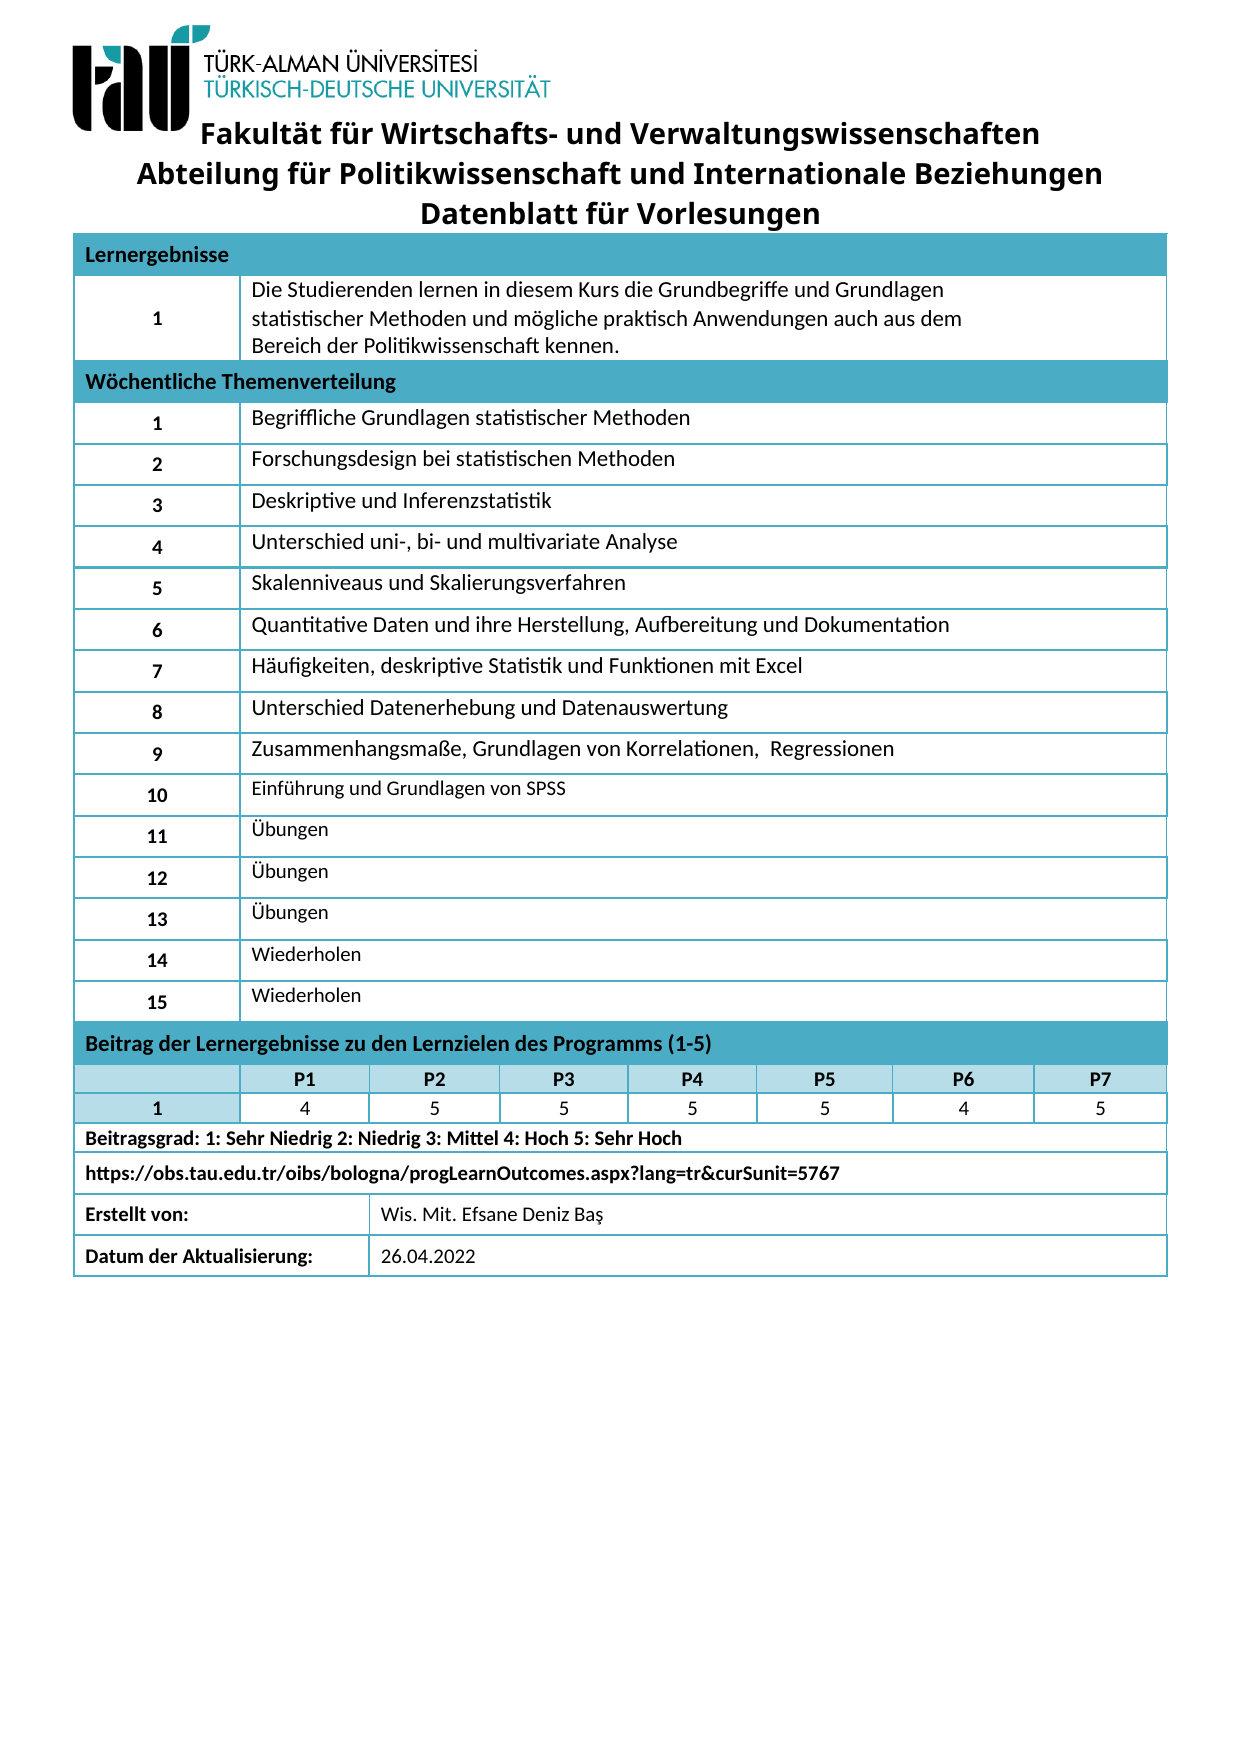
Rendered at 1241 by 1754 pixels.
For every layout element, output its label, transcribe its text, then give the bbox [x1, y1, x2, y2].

table_cell Lernergebnisse [75, 234, 1166, 274]
table_cell 7 [75, 651, 239, 691]
table_cell [75, 1065, 239, 1092]
table_cell Beitragsgrad: 1: Sehr Niedrig 2: Niedrig 3: Mittel 4: Hoch 5: Sehr Hoch [75, 1124, 1166, 1151]
table_cell 15 [75, 982, 239, 1021]
table_cell 5 [370, 1094, 499, 1122]
table_cell 6 [75, 610, 239, 649]
table_cell Forschungsdesign bei statistischen Methoden [241, 445, 1166, 484]
table_cell P3 [500, 1065, 627, 1092]
table_cell 5 [75, 569, 239, 608]
table_cell P6 [893, 1065, 1033, 1092]
table_cell Übungen [241, 817, 1166, 856]
table_cell Deskriptive und Inferenzstatistik [241, 486, 1166, 525]
table_cell 11 [75, 817, 239, 856]
table_cell Wiederholen [241, 941, 1166, 980]
table_cell https://obs.tau.edu.tr/oibs/bologna/progLearnOutcomes.aspx?lang=tr&curSunit=5767 [75, 1153, 1166, 1192]
table_cell 8 [75, 693, 239, 732]
table_cell 5 [758, 1094, 892, 1122]
table_cell Häufigkeiten, deskriptive Statistik und Funktionen mit Excel [241, 651, 1166, 691]
table_cell 4 [75, 527, 239, 566]
picture [71, 22, 552, 134]
table_cell Übungen [241, 858, 1166, 897]
table_cell 1 [75, 1094, 239, 1122]
table_cell Zusammenhangsmaße, Grundlagen von Korrelationen, Regressionen [241, 734, 1166, 773]
table_cell Skalenniveaus und Skalierungsverfahren [241, 569, 1166, 608]
table_cell Datum der Aktualisierung: [75, 1236, 368, 1275]
table_cell Begriffliche Grundlagen statistischer Methoden [241, 403, 1166, 442]
table_cell Wöchentliche Themenverteilung [75, 362, 1166, 401]
table_cell Wiederholen [241, 982, 1166, 1021]
table_cell 5 [501, 1094, 627, 1122]
table_cell Wis. Mit. Efsane Deniz Baş [370, 1195, 1166, 1234]
table_cell P1 [241, 1065, 369, 1092]
table_cell Die Studierenden lernen in diesem Kurs die Grundbegriffe und Grundlagen statistischer Methoden und mögliche praktisch Anwendungen auch aus dem Bereich der Politikwissenschaft kennen. [241, 276, 1166, 360]
table_cell 2 [75, 445, 239, 484]
table_cell 4 [894, 1094, 1033, 1122]
table_cell Unterschied uni-, bi- und multivariate Analyse [241, 527, 1166, 566]
table_cell P7 [1035, 1065, 1166, 1092]
table_cell 4 [241, 1094, 368, 1122]
table_cell Unterschied Datenerhebung und Datenauswertung [241, 693, 1166, 732]
table_cell 12 [75, 858, 239, 897]
table_cell Quantitative Daten und ihre Herstellung, Aufbereitung und Dokumentation [241, 610, 1166, 649]
table_cell Übungen [241, 899, 1166, 939]
table_cell Einführung und Grundlagen von SPSS [241, 775, 1166, 814]
table_cell 5 [629, 1094, 756, 1122]
table_cell 9 [75, 734, 239, 773]
table_cell P2 [370, 1065, 499, 1092]
table_cell P4 [629, 1065, 756, 1092]
table_cell 13 [75, 899, 239, 939]
table_cell 10 [75, 775, 239, 814]
table_cell Beitrag der Lernergebnisse zu den Lernzielen des Programms (1-5) [75, 1024, 1166, 1063]
table_cell Erstellt von: [75, 1195, 369, 1234]
table_cell 14 [75, 941, 239, 980]
table_cell 3 [75, 486, 239, 525]
table_cell 1 [75, 276, 239, 360]
table_cell 5 [1035, 1094, 1166, 1122]
table_cell 1 [75, 403, 239, 442]
table_cell P5 [757, 1065, 892, 1092]
table_cell 26.04.2022 [370, 1236, 1166, 1275]
